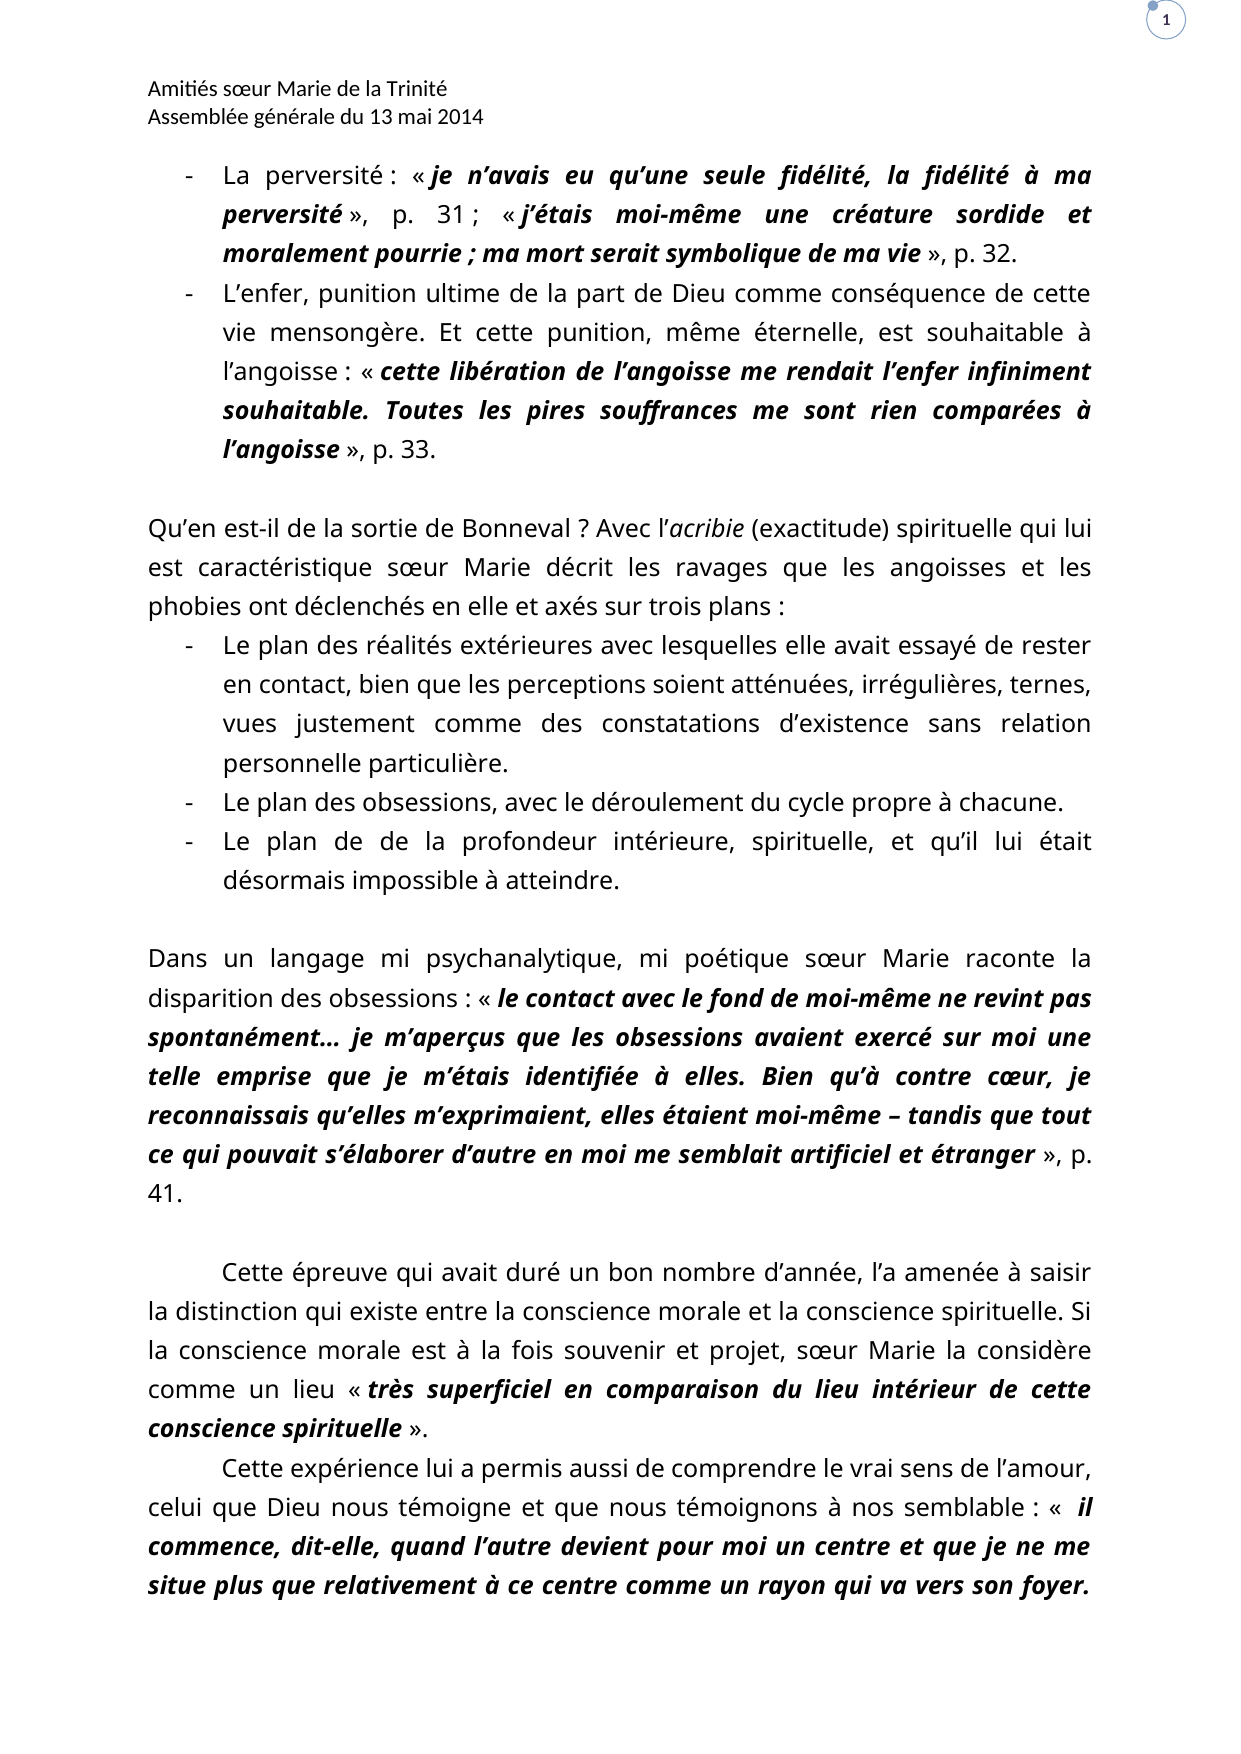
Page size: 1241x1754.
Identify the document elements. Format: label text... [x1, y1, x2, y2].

text Qu’en est-il de la sortie de Bonneval ? Avec l’acribie (exactitude) spirituelle qui lui est caractéristique sœur Marie décrit les ravages que les angoisses et les phobies ont déclenchés en elle et axés sur trois plans : [148, 510, 1093, 623]
list Le plan des réalités extérieures avec lesquelles elle avait essayé de rester en contact, bien que les perceptions soient atténuées, irrégulières, ternes, vues justement comme des constatations d’existence sans relation personnelle particulière. [185, 628, 1093, 779]
list Le plan de de la profondeur intérieure, spirituelle, et qu’il lui était désormais impossible à atteindre. [185, 824, 1093, 897]
list L’enfer, punition ultime de la part de Dieu comme conséquence de cette vie mensongère. Et cette punition, même éternelle, est souhaitable à l’angoisse : « cette libération de l’angoisse me rendait l’enfer infiniment souhaitable. Toutes les pires souffrances me sont rien comparées à l’angoisse », p. 33. [185, 275, 1093, 466]
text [148, 1450, 1093, 1602]
text Cette épreuve qui avait duré un bon nombre d’année, l’a amenée à saisir la distinction qui existe entre la conscience morale et la conscience spirituelle. Si la conscience morale est à la fois souvenir et projet, sœur Marie la considère comme un lieu « très superficiel en comparaison du lieu intérieur de cette conscience spirituelle ». [148, 1254, 1093, 1445]
list La perversité : « je n’avais eu qu’une seule fidélité, la fidélité à ma perversité », p. 31 ; « j’étais moi-même une créature sordide et moralement pourrie ; ma mort serait symbolique de ma vie », p. 32. [185, 158, 1093, 270]
list Le plan des obsessions, avec le déroulement du cycle propre à chacune. [185, 784, 1093, 818]
text Dans un langage mi psychanalytique, mi poétique sœur Marie raconte la disparition des obsessions : « le contact avec le fond de moi-même ne revint pas spontanément… je m’aperçus que les obsessions avaient exercé sur moi une telle emprise que je m’étais identifiée à elles. Bien qu’à contre cœur, je reconnaissais qu’elles m’exprimaient, elles étaient moi-même – tandis que tout ce qui pouvait s’élaborer d’autre en moi me semblait artificiel et étranger », p. 41. [148, 941, 1093, 1210]
